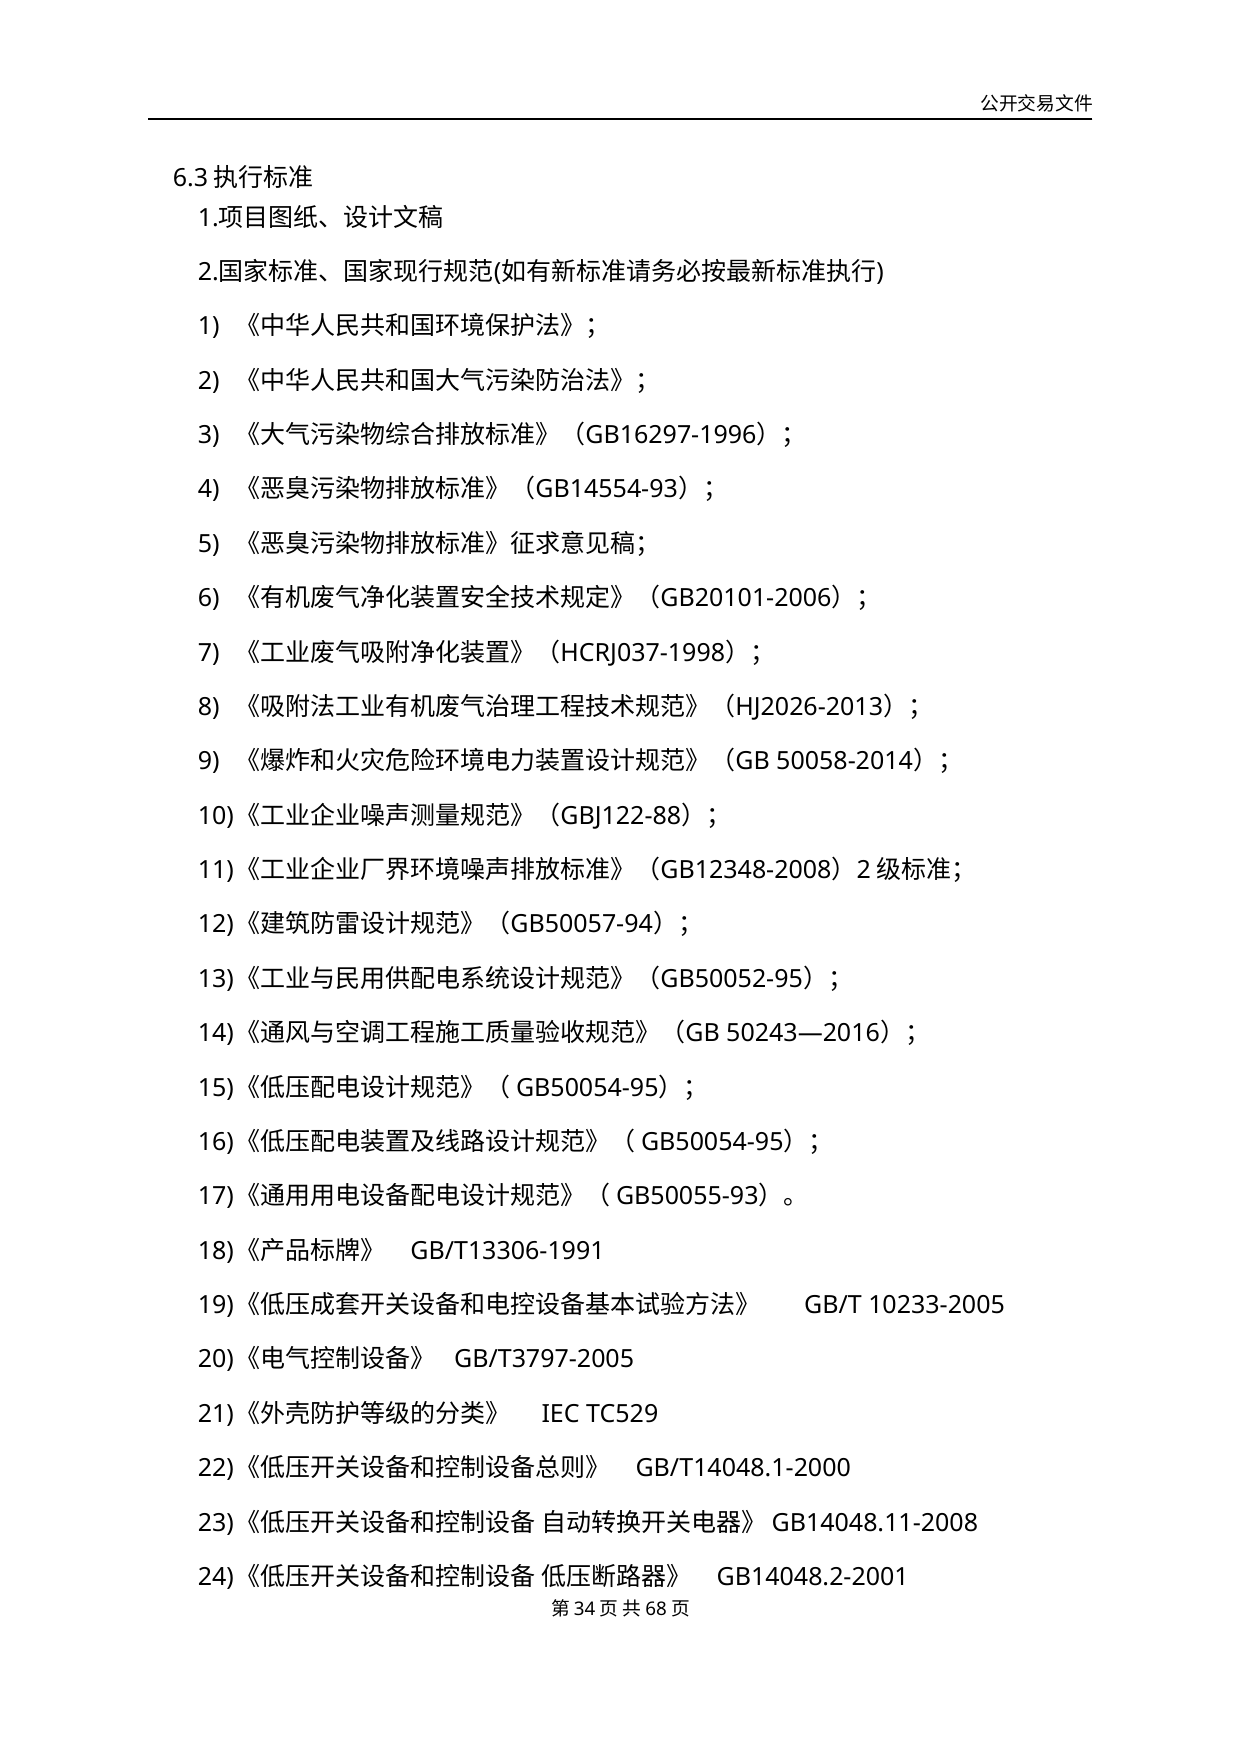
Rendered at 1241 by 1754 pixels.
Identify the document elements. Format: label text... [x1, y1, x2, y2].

list 《恶臭污染物排放标准》征求意见稿； [148, 523, 1092, 559]
list 《低压开关设备和控制设备 低压断路器》 GB14048.2-2001 [148, 1556, 1092, 1593]
list 《有机废气净化装置安全技术规定》（GB20101-2006）； [148, 578, 1092, 614]
text 2.国家标准、国家现行规范(如有新标准请务必按最新标准执行) [148, 251, 1092, 288]
list 《低压成套开关设备和电控设备基本试验方法》 GB/T 10233-2005 [148, 1284, 1092, 1321]
list 《大气污染物综合排放标准》（GB16297-1996）； [148, 414, 1092, 451]
list 《中华人民共和国大气污染防治法》； [148, 360, 1092, 396]
list 《工业废气吸附净化装置》（HCRJ037-1998）； [148, 632, 1092, 668]
list 《建筑防雷设计规范》（GB50057-94）； [148, 904, 1092, 940]
list 《工业企业厂界环境噪声排放标准》（GB12348-2008）2级标准； [148, 849, 1092, 886]
list 《产品标牌》 GB/T13306-1991 [148, 1230, 1092, 1266]
list 《电气控制设备》 GB/T3797-2005 [148, 1339, 1092, 1375]
list 《外壳防护等级的分类》 IEC TC529 [148, 1393, 1092, 1429]
text 1.项目图纸、设计文稿 [148, 197, 1092, 233]
list 《吸附法工业有机废气治理工程技术规范》（HJ2026-2013）； [148, 686, 1092, 723]
list 《通用用电设备配电设计规范》（ GB50055-93）。 [148, 1176, 1092, 1212]
list 《低压配电设计规范》（ GB50054-95）； [148, 1067, 1092, 1103]
text 6.3执行标准 [148, 145, 1092, 197]
list 《通风与空调工程施工质量验收规范》（GB 50243—2016）； [148, 1013, 1092, 1049]
list 《低压配电装置及线路设计规范》（ GB50054-95）； [148, 1121, 1092, 1158]
list 《低压开关设备和控制设备 自动转换开关电器》 GB14048.11-2008 [148, 1502, 1092, 1538]
list 《中华人民共和国环境保护法》； [148, 306, 1092, 342]
list 《爆炸和火灾危险环境电力装置设计规范》（GB 50058-2014）； [148, 741, 1092, 777]
list 《工业企业噪声测量规范》（GBJ122-88）； [148, 795, 1092, 831]
list 《低压开关设备和控制设备总则》 GB/T14048.1-2000 [148, 1448, 1092, 1484]
list 《工业与民用供配电系统设计规范》（GB50052-95）； [148, 958, 1092, 994]
list 《恶臭污染物排放标准》（GB14554-93）； [148, 469, 1092, 505]
